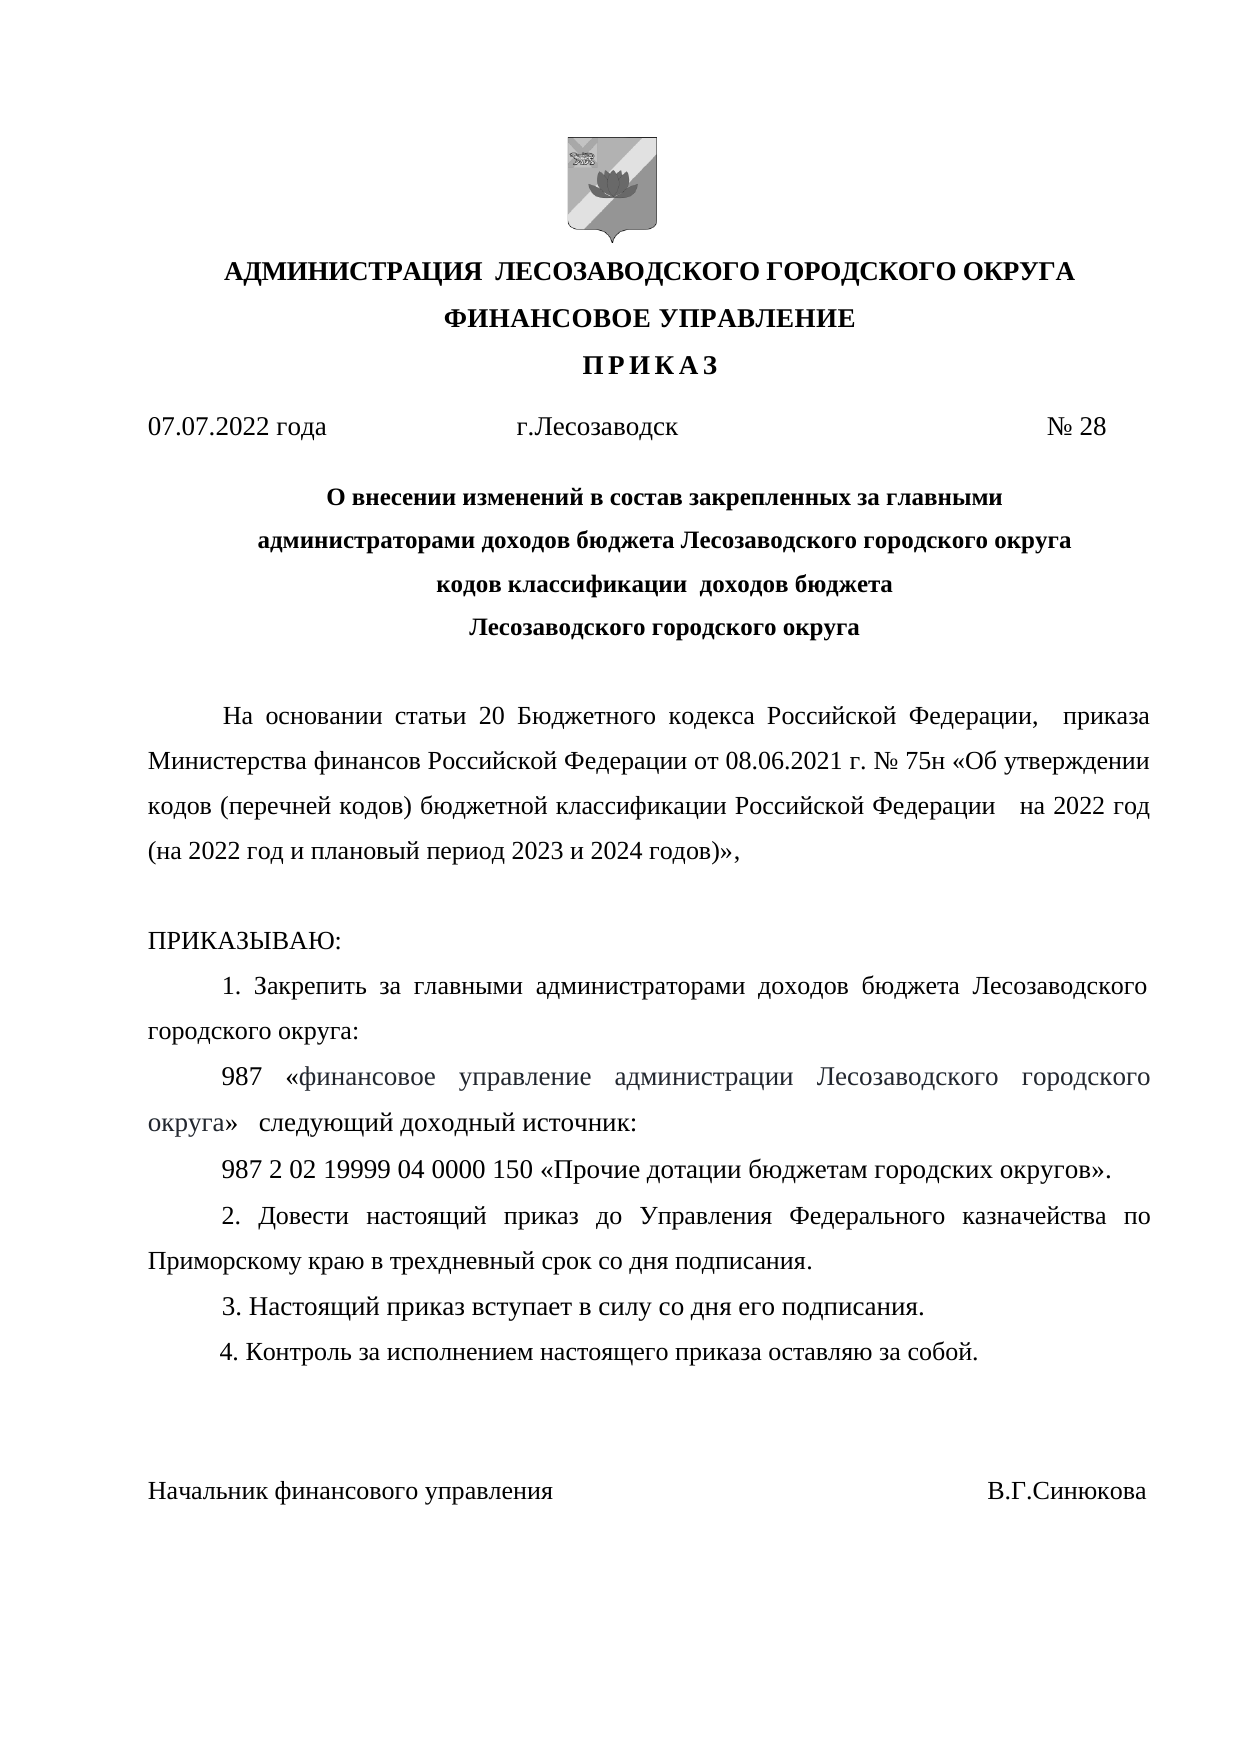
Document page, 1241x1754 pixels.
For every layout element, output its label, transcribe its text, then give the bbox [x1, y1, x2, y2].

table_header О внесении изменений в состав закрепленных за главными администраторами доходов бюджета Лесозаводского городского округа кодов классификации доходов бюджета Лесозаводского городского округа [222, 483, 1107, 700]
text АДМИНИСТРАЦИЯ ЛЕСОЗАВОДСКОГО ГОРОДСКОГО ОКРУГА [148, 243, 1152, 290]
text 4. Контроль за исполнением настоящего приказа оставляю за собой. [148, 1336, 1152, 1366]
text ПРИКАЗЫВАЮ: [148, 925, 1149, 955]
text ПРИКАЗ [148, 337, 1152, 384]
text 07.07.2022 года г.Лесозаводск № 28 [148, 410, 1152, 441]
text 987 2 02 19999 04 0000 150 «Прочие дотации бюджетам городских округов». [148, 1153, 1152, 1184]
text На основании статьи 20 Бюджетного кодекса Российской Федерации, приказа Министерства финансов Российской Федерации от 08.06.2021 г. № 75н «Об утверждении кодов (перечней кодов) бюджетной классификации Российской Федерации на 2022 год (на 2022 год и плановый период 2023 и 2024 годов)», [148, 700, 1152, 865]
text 3. Настоящий приказ вступает в силу со дня его подписания. [148, 1290, 1152, 1321]
text 1. Закрепить за главными администраторами доходов бюджета Лесозаводского городского округа: [148, 970, 1149, 1045]
text Начальник финансового управления В.Г.Синюкова [148, 1475, 1152, 1505]
text 2. Довести настоящий приказ до Управления Федерального казначейства по Приморскому краю в трехдневный срок со дня подписания. [148, 1200, 1152, 1275]
text ФИНАНСОВОЕ УПРАВЛЕНИЕ [148, 290, 1152, 337]
text 987 «финансовое управление администрации Лесозаводского городского округа» следующий доходный источник: [148, 1060, 1152, 1138]
picture [567, 137, 657, 243]
